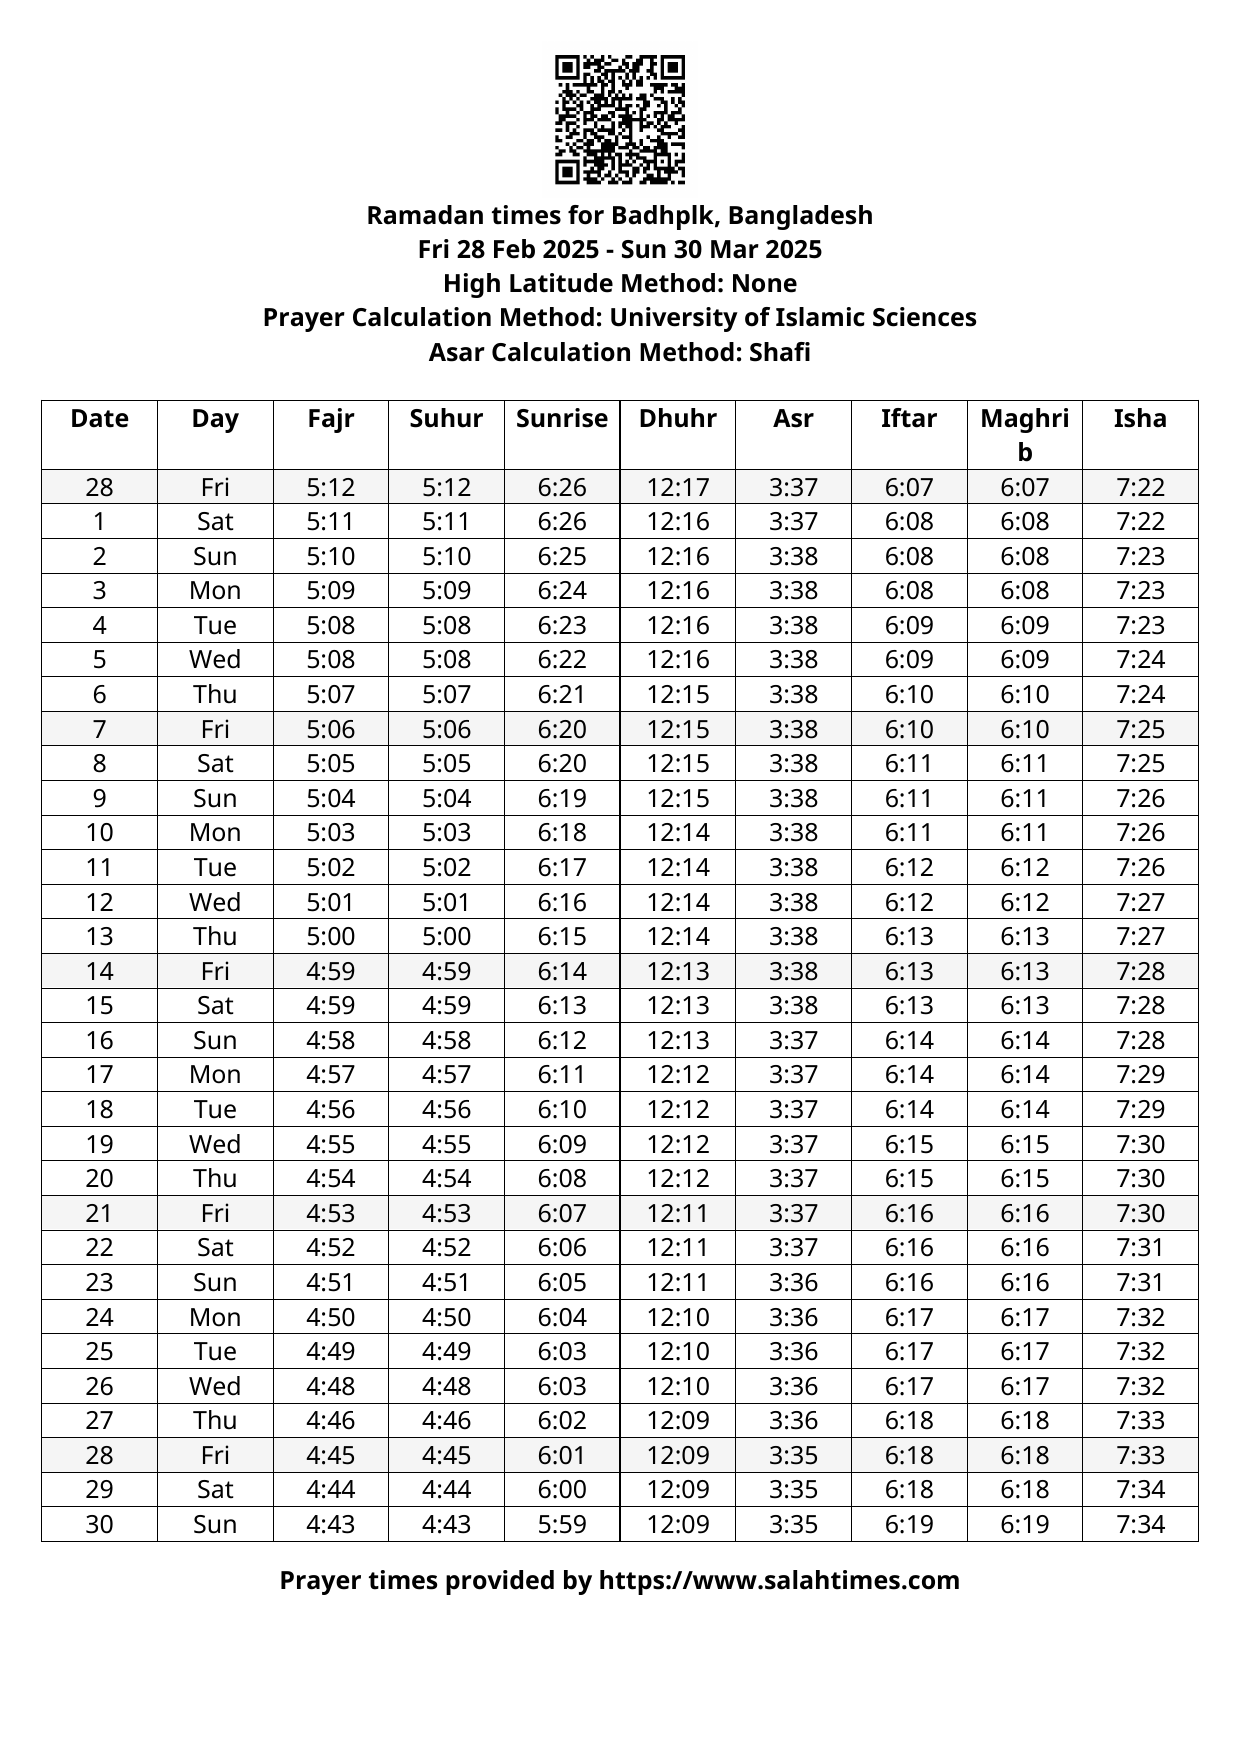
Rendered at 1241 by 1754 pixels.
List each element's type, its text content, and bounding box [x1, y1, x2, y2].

table_cell Thu [158, 1161, 273, 1195]
table_cell 7:24 [1083, 643, 1198, 676]
table_cell 3:36 [736, 1334, 851, 1368]
table_cell 12:11 [621, 1196, 735, 1229]
table_cell 6:05 [505, 1265, 619, 1299]
table_cell 6:19 [968, 1507, 1082, 1541]
table_cell 3:36 [736, 1369, 851, 1402]
table_cell 12:12 [621, 1161, 735, 1195]
table_cell 11 [42, 850, 157, 884]
table_header Fajr [274, 401, 388, 469]
table_cell 3:36 [736, 1404, 851, 1437]
table_cell 3:38 [736, 919, 851, 953]
table_cell Sun [158, 781, 273, 814]
table_cell 25 [42, 1334, 157, 1368]
table_cell 12:13 [621, 989, 735, 1022]
table_cell 7:30 [1083, 1161, 1198, 1195]
table_cell 6:20 [505, 746, 619, 780]
table_cell 12:13 [621, 1023, 735, 1057]
table_cell 5:07 [389, 677, 504, 711]
table_cell 5:05 [274, 746, 388, 780]
table_cell 4:44 [274, 1473, 388, 1506]
table_cell 4:43 [389, 1507, 504, 1541]
table_cell 6:06 [505, 1231, 619, 1264]
table_cell 3:38 [736, 677, 851, 711]
table_cell 7:27 [1083, 919, 1198, 953]
table_cell 7:30 [1083, 1196, 1198, 1229]
table_cell 4:50 [389, 1300, 504, 1333]
table_cell 12:14 [621, 816, 735, 849]
table_cell 6:12 [505, 1023, 619, 1057]
table_cell Sun [158, 1507, 273, 1541]
table_cell 6:10 [852, 677, 967, 711]
table_cell Sat [158, 1231, 273, 1264]
table_cell 14 [42, 954, 157, 987]
table_cell 28 [42, 1438, 157, 1472]
table_cell 3:38 [736, 816, 851, 849]
table_cell 6:09 [852, 643, 967, 676]
table_cell 4:58 [389, 1023, 504, 1057]
table_cell 6:12 [852, 885, 967, 918]
table_cell 6:13 [852, 989, 967, 1022]
table_cell 3:38 [736, 608, 851, 642]
table_cell 5:11 [389, 504, 504, 538]
table_cell 30 [42, 1507, 157, 1541]
table_cell 6:03 [505, 1369, 619, 1402]
table_cell 12:15 [621, 712, 735, 745]
table_cell 6:17 [852, 1300, 967, 1333]
table_cell 6:17 [968, 1369, 1082, 1402]
table_cell 4 [42, 608, 157, 642]
table_cell Mon [158, 1058, 273, 1091]
table_cell 6:15 [968, 1161, 1082, 1195]
table_cell 3:38 [736, 989, 851, 1022]
table_cell 6:18 [968, 1438, 1082, 1472]
table_cell 6:11 [852, 781, 967, 814]
table_cell 12:12 [621, 1058, 735, 1091]
table_cell 6:18 [852, 1404, 967, 1437]
table_cell 6:11 [852, 816, 967, 849]
table_cell 5:59 [505, 1507, 619, 1541]
table_cell 6:08 [505, 1161, 619, 1195]
table_cell 5:10 [389, 539, 504, 572]
table_header Sunrise [505, 401, 619, 469]
table_cell 6:07 [968, 470, 1082, 503]
table_cell 7:34 [1083, 1473, 1198, 1506]
text Ramadan times for Badhplk, Bangladesh [42, 198, 1198, 232]
table_cell 12:10 [621, 1334, 735, 1368]
table_cell 6:12 [968, 885, 1082, 918]
table_cell 6:11 [505, 1058, 619, 1091]
table_cell 6:12 [852, 850, 967, 884]
table_cell 12:11 [621, 1231, 735, 1264]
table_cell 5:09 [389, 574, 504, 607]
table_cell 7:32 [1083, 1300, 1198, 1333]
table_cell 6:13 [505, 989, 619, 1022]
table_cell 6:10 [505, 1092, 619, 1126]
table_cell 6:16 [852, 1231, 967, 1264]
table_cell 7:32 [1083, 1334, 1198, 1368]
table_cell 6:14 [968, 1058, 1082, 1091]
table_cell 7:23 [1083, 539, 1198, 572]
table_cell 16 [42, 1023, 157, 1057]
table_cell 6:08 [968, 504, 1082, 538]
table_cell 1 [42, 504, 157, 538]
table_cell 4:59 [389, 954, 504, 987]
table_cell 12:12 [621, 1092, 735, 1126]
table_cell 4:49 [389, 1334, 504, 1368]
table_cell 6:17 [852, 1369, 967, 1402]
table_cell 6:04 [505, 1300, 619, 1333]
table_cell 6:18 [968, 1473, 1082, 1506]
table_cell 6:18 [968, 1404, 1082, 1437]
table_cell 3:38 [736, 539, 851, 572]
table_cell 3:36 [736, 1300, 851, 1333]
table_cell 12:16 [621, 608, 735, 642]
table_cell 12:12 [621, 1127, 735, 1160]
table_cell 3:37 [736, 1196, 851, 1229]
table_cell Wed [158, 1127, 273, 1160]
table_cell 6:14 [968, 1092, 1082, 1126]
table_cell 7:24 [1083, 677, 1198, 711]
table_cell 5:01 [389, 885, 504, 918]
table_cell 7:34 [1083, 1507, 1198, 1541]
table_cell 5:07 [274, 677, 388, 711]
table_cell 7:23 [1083, 574, 1198, 607]
table_cell 5:08 [274, 608, 388, 642]
table_cell 4:46 [389, 1404, 504, 1437]
table_cell Sat [158, 989, 273, 1022]
table_cell 6:01 [505, 1438, 619, 1472]
table_cell 6:26 [505, 470, 619, 503]
table_cell 27 [42, 1404, 157, 1437]
table_cell 6:09 [505, 1127, 619, 1160]
table_cell 12:10 [621, 1369, 735, 1402]
table_cell 7:28 [1083, 1023, 1198, 1057]
table_cell 12:09 [621, 1438, 735, 1472]
table_cell 6:08 [852, 504, 967, 538]
table_cell 5:04 [274, 781, 388, 814]
table_cell 6:18 [852, 1473, 967, 1506]
table_cell 4:52 [389, 1231, 504, 1264]
table_cell 6:16 [968, 1265, 1082, 1299]
table_cell 12:14 [621, 919, 735, 953]
table_cell 6:14 [852, 1092, 967, 1126]
table_cell 12:16 [621, 539, 735, 572]
table_cell Mon [158, 574, 273, 607]
table_cell Fri [158, 954, 273, 987]
table_cell Wed [158, 643, 273, 676]
table_cell 29 [42, 1473, 157, 1506]
table_header Iftar [852, 401, 967, 469]
table_cell 6:13 [852, 954, 967, 987]
table_cell 4:58 [274, 1023, 388, 1057]
table_cell 7:25 [1083, 746, 1198, 780]
table_cell 6:08 [968, 574, 1082, 607]
table_cell 4:59 [274, 989, 388, 1022]
table_cell 7:28 [1083, 989, 1198, 1022]
table_cell 22 [42, 1231, 157, 1264]
table_cell 6:08 [852, 539, 967, 572]
table_cell 7:22 [1083, 470, 1198, 503]
table_cell 4:45 [274, 1438, 388, 1472]
table_cell 6:08 [852, 574, 967, 607]
table_cell 20 [42, 1161, 157, 1195]
table_cell Fri [158, 1196, 273, 1229]
table_cell 3:37 [736, 1127, 851, 1160]
table_header Date [42, 401, 157, 469]
table_cell 6:15 [852, 1161, 967, 1195]
table_cell 8 [42, 746, 157, 780]
table_cell 9 [42, 781, 157, 814]
table_cell 12:14 [621, 850, 735, 884]
table_cell 3:38 [736, 746, 851, 780]
table_cell 21 [42, 1196, 157, 1229]
table_cell 3:38 [736, 850, 851, 884]
table_cell 12:15 [621, 781, 735, 814]
table_cell 3:37 [736, 1023, 851, 1057]
table_cell 5:06 [389, 712, 504, 745]
table_cell 23 [42, 1265, 157, 1299]
table_cell 5:00 [274, 919, 388, 953]
table_cell Fri [158, 470, 273, 503]
table_cell 4:44 [389, 1473, 504, 1506]
table_cell 12:16 [621, 643, 735, 676]
table_cell 6:17 [505, 850, 619, 884]
table_cell 12:09 [621, 1507, 735, 1541]
table_cell 6:26 [505, 504, 619, 538]
table_cell Sat [158, 1473, 273, 1506]
table_cell Tue [158, 608, 273, 642]
table_cell 3:36 [736, 1265, 851, 1299]
table_cell 6:11 [968, 816, 1082, 849]
table_cell 6:08 [968, 539, 1082, 572]
table_cell 4:43 [274, 1507, 388, 1541]
table_cell 4:51 [389, 1265, 504, 1299]
table_cell 6:12 [968, 850, 1082, 884]
table_cell 5:12 [274, 470, 388, 503]
table_cell Wed [158, 885, 273, 918]
table_cell 2 [42, 539, 157, 572]
table_cell 6:19 [852, 1507, 967, 1541]
table_cell 6:16 [852, 1196, 967, 1229]
table_cell 5:10 [274, 539, 388, 572]
table_cell 7 [42, 712, 157, 745]
table_cell 6:18 [852, 1438, 967, 1472]
table_cell 12:16 [621, 574, 735, 607]
table_cell 6:23 [505, 608, 619, 642]
table_cell 3:38 [736, 781, 851, 814]
table_cell 5:03 [274, 816, 388, 849]
table_cell 24 [42, 1300, 157, 1333]
table_cell 7:29 [1083, 1092, 1198, 1126]
table_cell 5:02 [389, 850, 504, 884]
table_cell 6:07 [505, 1196, 619, 1229]
table_cell 7:26 [1083, 850, 1198, 884]
table_cell Wed [158, 1369, 273, 1402]
table_cell 7:23 [1083, 608, 1198, 642]
table_cell 7:33 [1083, 1404, 1198, 1437]
table_cell 17 [42, 1058, 157, 1091]
table_cell 4:54 [274, 1161, 388, 1195]
table_cell 6:18 [505, 816, 619, 849]
table_cell 7:31 [1083, 1231, 1198, 1264]
table_cell 28 [42, 470, 157, 503]
table_cell Sun [158, 1265, 273, 1299]
table_cell 12:17 [621, 470, 735, 503]
table_header Suhur [389, 401, 504, 469]
table_cell 6:17 [852, 1334, 967, 1368]
table_cell 4:49 [274, 1334, 388, 1368]
table_cell 6:09 [968, 643, 1082, 676]
text High Latitude Method: None [42, 266, 1198, 300]
table_cell 6:25 [505, 539, 619, 572]
table_cell 3:38 [736, 885, 851, 918]
table_cell Sun [158, 1023, 273, 1057]
table_cell 18 [42, 1092, 157, 1126]
table_cell 3:35 [736, 1507, 851, 1541]
table_cell 3:37 [736, 1058, 851, 1091]
table_cell 12:15 [621, 746, 735, 780]
table_cell 6:09 [852, 608, 967, 642]
table_cell 6:14 [852, 1058, 967, 1091]
table_cell Tue [158, 850, 273, 884]
table_cell Tue [158, 1334, 273, 1368]
table_cell 5:08 [389, 643, 504, 676]
table_cell 3:38 [736, 643, 851, 676]
table_cell 5:08 [389, 608, 504, 642]
table_cell 4:52 [274, 1231, 388, 1264]
table_cell 7:29 [1083, 1058, 1198, 1091]
table_header Maghrib [968, 401, 1082, 469]
table_cell 7:25 [1083, 712, 1198, 745]
table_cell 6:13 [852, 919, 967, 953]
table_cell Tue [158, 1092, 273, 1126]
table_cell 7:27 [1083, 885, 1198, 918]
table_cell 6:11 [852, 746, 967, 780]
table_cell 12:09 [621, 1404, 735, 1437]
table_cell 12:16 [621, 504, 735, 538]
table_cell Mon [158, 816, 273, 849]
text Prayer times provided by https://www.salahtimes.com [42, 1563, 1198, 1597]
table_cell 4:53 [389, 1196, 504, 1229]
table_cell 5:03 [389, 816, 504, 849]
table_cell 5:06 [274, 712, 388, 745]
table_cell 6:09 [968, 608, 1082, 642]
table_cell Fri [158, 712, 273, 745]
table_cell 7:22 [1083, 504, 1198, 538]
table_cell 6:07 [852, 470, 967, 503]
table_cell 7:31 [1083, 1265, 1198, 1299]
table_cell 6:14 [852, 1023, 967, 1057]
table_cell 3:37 [736, 1092, 851, 1126]
table_cell 13 [42, 919, 157, 953]
table_cell 10 [42, 816, 157, 849]
table_cell 12:13 [621, 954, 735, 987]
table_cell 6:00 [505, 1473, 619, 1506]
table_cell 4:46 [274, 1404, 388, 1437]
table_cell 4:48 [389, 1369, 504, 1402]
table_cell 4:57 [274, 1058, 388, 1091]
table_cell 4:53 [274, 1196, 388, 1229]
table_cell 5:12 [389, 470, 504, 503]
table_cell Sat [158, 746, 273, 780]
table_cell 4:48 [274, 1369, 388, 1402]
table_cell Thu [158, 1404, 273, 1437]
table_cell 7:32 [1083, 1369, 1198, 1402]
table_cell 4:45 [389, 1438, 504, 1472]
text Asar Calculation Method: Shafi [42, 334, 1198, 368]
table_cell 6:10 [968, 712, 1082, 745]
table_cell 6:16 [968, 1231, 1082, 1264]
table_cell 7:26 [1083, 816, 1198, 849]
table_cell 6:10 [852, 712, 967, 745]
table_cell Sun [158, 539, 273, 572]
table_cell 6:16 [852, 1265, 967, 1299]
table_cell 5:02 [274, 850, 388, 884]
table_cell 4:51 [274, 1265, 388, 1299]
table_cell 3:38 [736, 712, 851, 745]
table_cell 12:09 [621, 1473, 735, 1506]
table_cell Thu [158, 677, 273, 711]
table_cell 6:16 [968, 1196, 1082, 1229]
table_cell 4:54 [389, 1161, 504, 1195]
text Prayer Calculation Method: University of Islamic Sciences [42, 300, 1198, 334]
table_header Dhuhr [621, 401, 735, 469]
table_cell 7:28 [1083, 954, 1198, 987]
table_cell 6:14 [505, 954, 619, 987]
table_cell 3:38 [736, 574, 851, 607]
table_cell 3 [42, 574, 157, 607]
table_header Asr [736, 401, 851, 469]
table_cell 4:56 [274, 1092, 388, 1126]
table_cell 5:04 [389, 781, 504, 814]
table_cell 6:20 [505, 712, 619, 745]
table_cell 4:55 [389, 1127, 504, 1160]
table_cell 6:02 [505, 1404, 619, 1437]
table_cell 3:35 [736, 1438, 851, 1472]
table_cell 3:35 [736, 1473, 851, 1506]
table_cell 12:10 [621, 1300, 735, 1333]
table_cell 6:11 [968, 781, 1082, 814]
table_cell 5:05 [389, 746, 504, 780]
table_cell 4:59 [274, 954, 388, 987]
table_cell 6:14 [968, 1023, 1082, 1057]
table_cell 12:11 [621, 1265, 735, 1299]
table_cell 15 [42, 989, 157, 1022]
table_cell 6:03 [505, 1334, 619, 1368]
table_cell 6:17 [968, 1300, 1082, 1333]
table_cell 6:15 [852, 1127, 967, 1160]
table_cell 12 [42, 885, 157, 918]
table_cell 6:17 [968, 1334, 1082, 1368]
table_cell 3:37 [736, 504, 851, 538]
table_cell 5:09 [274, 574, 388, 607]
table_cell 6:16 [505, 885, 619, 918]
table_cell 5:08 [274, 643, 388, 676]
table_cell 12:15 [621, 677, 735, 711]
table_cell 4:59 [389, 989, 504, 1022]
table_cell 12:14 [621, 885, 735, 918]
table_cell 5:00 [389, 919, 504, 953]
table_cell 6:13 [968, 954, 1082, 987]
table_cell 4:57 [389, 1058, 504, 1091]
table_cell 6:15 [505, 919, 619, 953]
table_cell 7:26 [1083, 781, 1198, 814]
table_cell 19 [42, 1127, 157, 1160]
table_cell Fri [158, 1438, 273, 1472]
table_cell 4:56 [389, 1092, 504, 1126]
table_cell 6:10 [968, 677, 1082, 711]
table_cell 5:11 [274, 504, 388, 538]
table_cell 5 [42, 643, 157, 676]
table_cell 3:37 [736, 1161, 851, 1195]
table_cell 7:33 [1083, 1438, 1198, 1472]
table_cell 26 [42, 1369, 157, 1402]
text Fri 28 Feb 2025 - Sun 30 Mar 2025 [42, 232, 1198, 266]
table_cell 5:01 [274, 885, 388, 918]
table_cell 6:21 [505, 677, 619, 711]
table_cell 6:13 [968, 989, 1082, 1022]
table_header Day [158, 401, 273, 469]
table_header Isha [1083, 401, 1198, 469]
picture [542, 41, 699, 198]
table_cell 6 [42, 677, 157, 711]
table_cell 3:38 [736, 954, 851, 987]
table_cell Mon [158, 1300, 273, 1333]
table_cell 3:37 [736, 1231, 851, 1264]
table_cell 6:15 [968, 1127, 1082, 1160]
table_cell 6:19 [505, 781, 619, 814]
table_cell 7:30 [1083, 1127, 1198, 1160]
table_cell 4:50 [274, 1300, 388, 1333]
table_cell Thu [158, 919, 273, 953]
table_cell 3:37 [736, 470, 851, 503]
table_cell 6:13 [968, 919, 1082, 953]
table_cell 6:24 [505, 574, 619, 607]
table_cell Sat [158, 504, 273, 538]
table_cell 6:22 [505, 643, 619, 676]
table_cell 6:11 [968, 746, 1082, 780]
table_cell 4:55 [274, 1127, 388, 1160]
